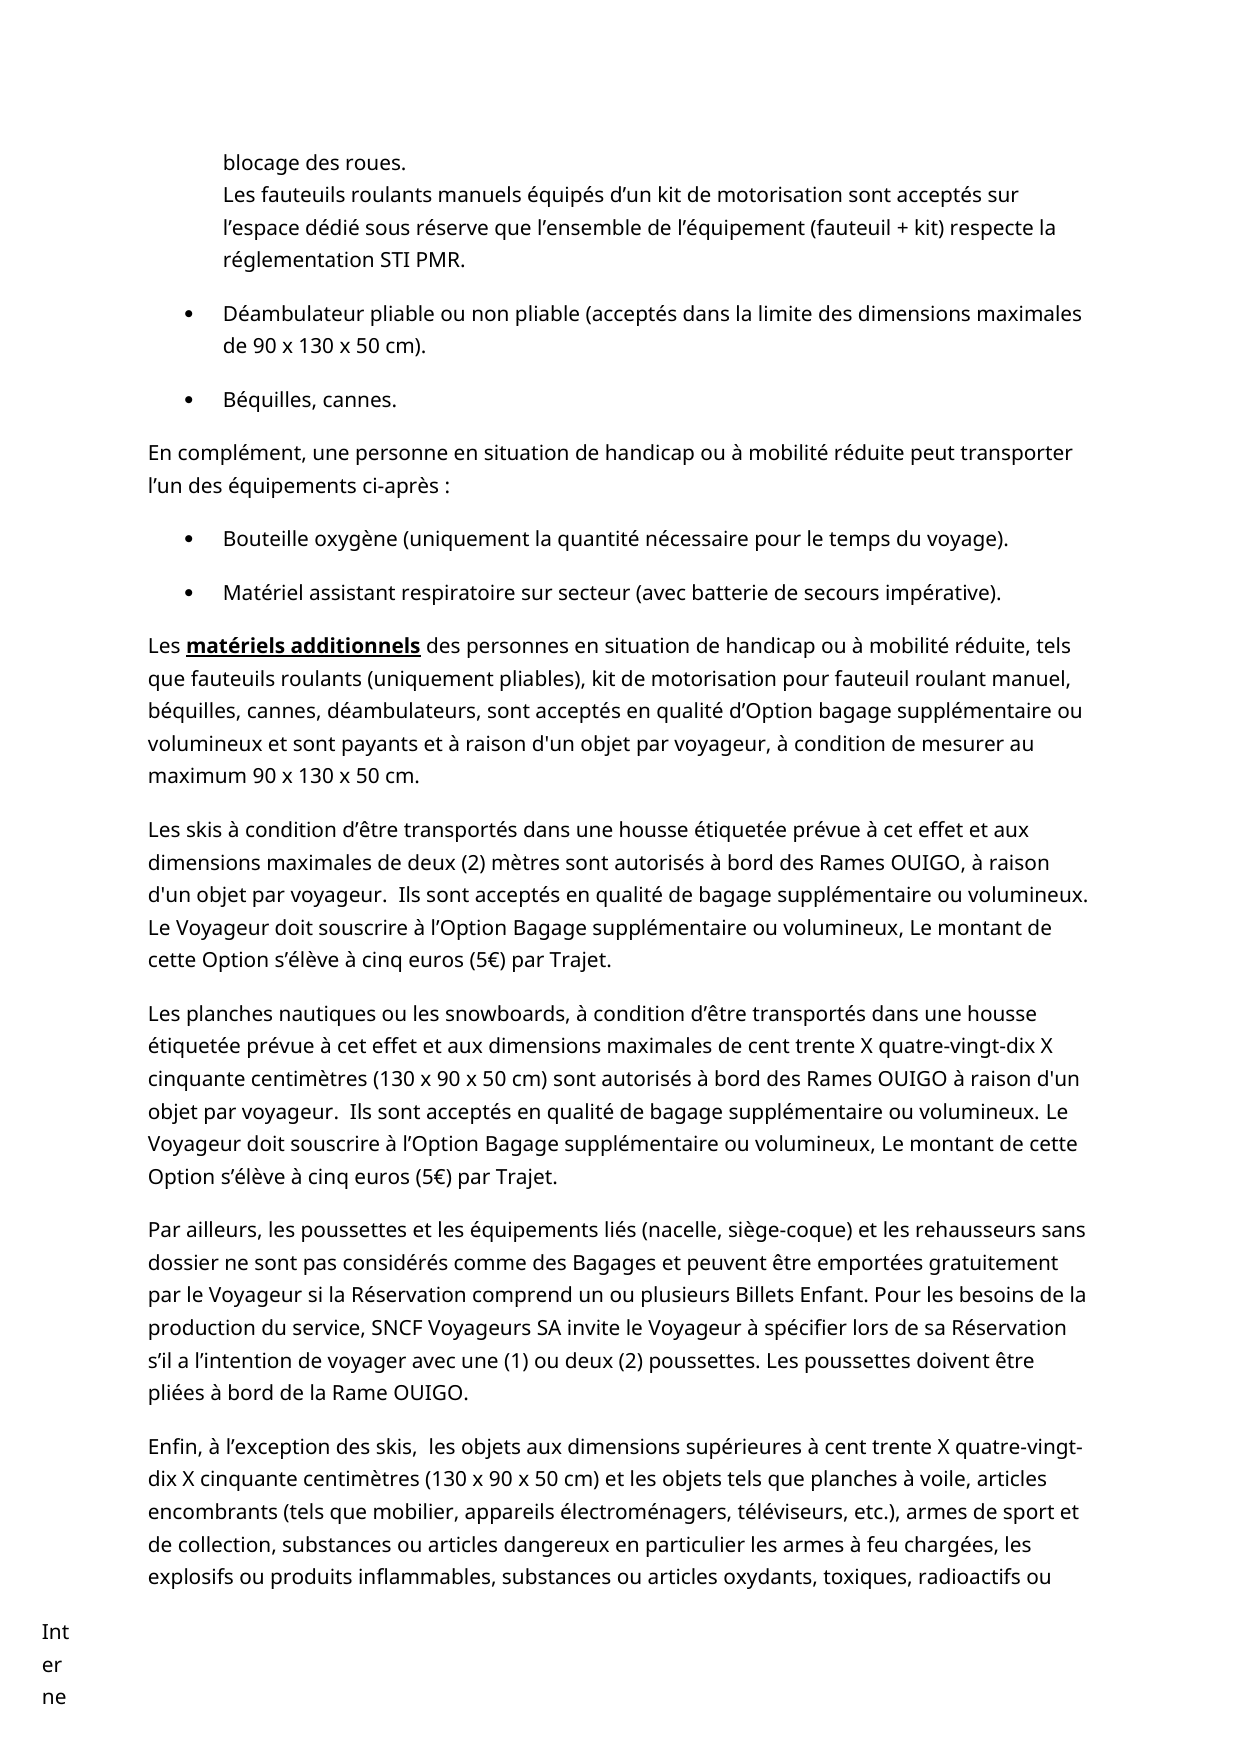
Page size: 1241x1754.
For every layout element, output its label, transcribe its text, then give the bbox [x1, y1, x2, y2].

list Matériel assistant respiratoire sur secteur (avec batterie de secours impérative). [185, 578, 1093, 606]
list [185, 148, 1093, 274]
text Les planches nautiques ou les snowboards, à condition d’être transportés dans une housse étiquetée prévue à cet effet et aux dimensions maximales de cent trente X quatre-vingt-dix X cinquante centimètres (130 x 90 x 50 cm) sont autorisés à bord des Rames OUIGO à raison d'un objet par voyageur. Ils sont acceptés en qualité de bagage supplémentaire ou volumineux. Le Voyageur doit souscrire à l’Option Bagage supplémentaire ou volumineux, Le montant de cette Option s’élève à cinq euros (5€) par Trajet. [148, 999, 1093, 1190]
list Bouteille oxygène (uniquement la quantité nécessaire pour le temps du voyage). [185, 524, 1093, 553]
list Déambulateur pliable ou non pliable (acceptés dans la limite des dimensions maximales de 90 x 130 x 50 cm). [185, 299, 1093, 360]
text Par ailleurs, les poussettes et les équipements liés (nacelle, siège-coque) et les rehausseurs sans dossier ne sont pas considérés comme des Bagages et peuvent être emportées gratuitement par le Voyageur si la Réservation comprend un ou plusieurs Billets Enfant. Pour les besoins de la production du service, SNCF Voyageurs SA invite le Voyageur à spécifier lors de sa Réservation s’il a l’intention de voyager avec une (1) ou deux (2) poussettes. Les poussettes doivent être pliées à bord de la Rame OUIGO. [148, 1215, 1093, 1407]
list Béquilles, cannes. [185, 385, 1093, 413]
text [148, 1432, 1093, 1591]
text Les matériels additionnels des personnes en situation de handicap ou à mobilité réduite, tels que fauteuils roulants (uniquement pliables), kit de motorisation pour fauteuil roulant manuel, béquilles, cannes, déambulateurs, sont acceptés en qualité d’Option bagage supplémentaire ou volumineux et sont payants et à raison d'un objet par voyageur, à condition de mesurer au maximum 90 x 130 x 50 cm. [148, 631, 1093, 790]
text En complément, une personne en situation de handicap ou à mobilité réduite peut transporter l’un des équipements ci-après : [148, 438, 1093, 499]
text Les skis à condition d’être transportés dans une housse étiquetée prévue à cet effet et aux dimensions maximales de deux (2) mètres sont autorisés à bord des Rames OUIGO, à raison d'un objet par voyageur. Ils sont acceptés en qualité de bagage supplémentaire ou volumineux. Le Voyageur doit souscrire à l’Option Bagage supplémentaire ou volumineux, Le montant de cette Option s’élève à cinq euros (5€) par Trajet. [148, 815, 1093, 974]
